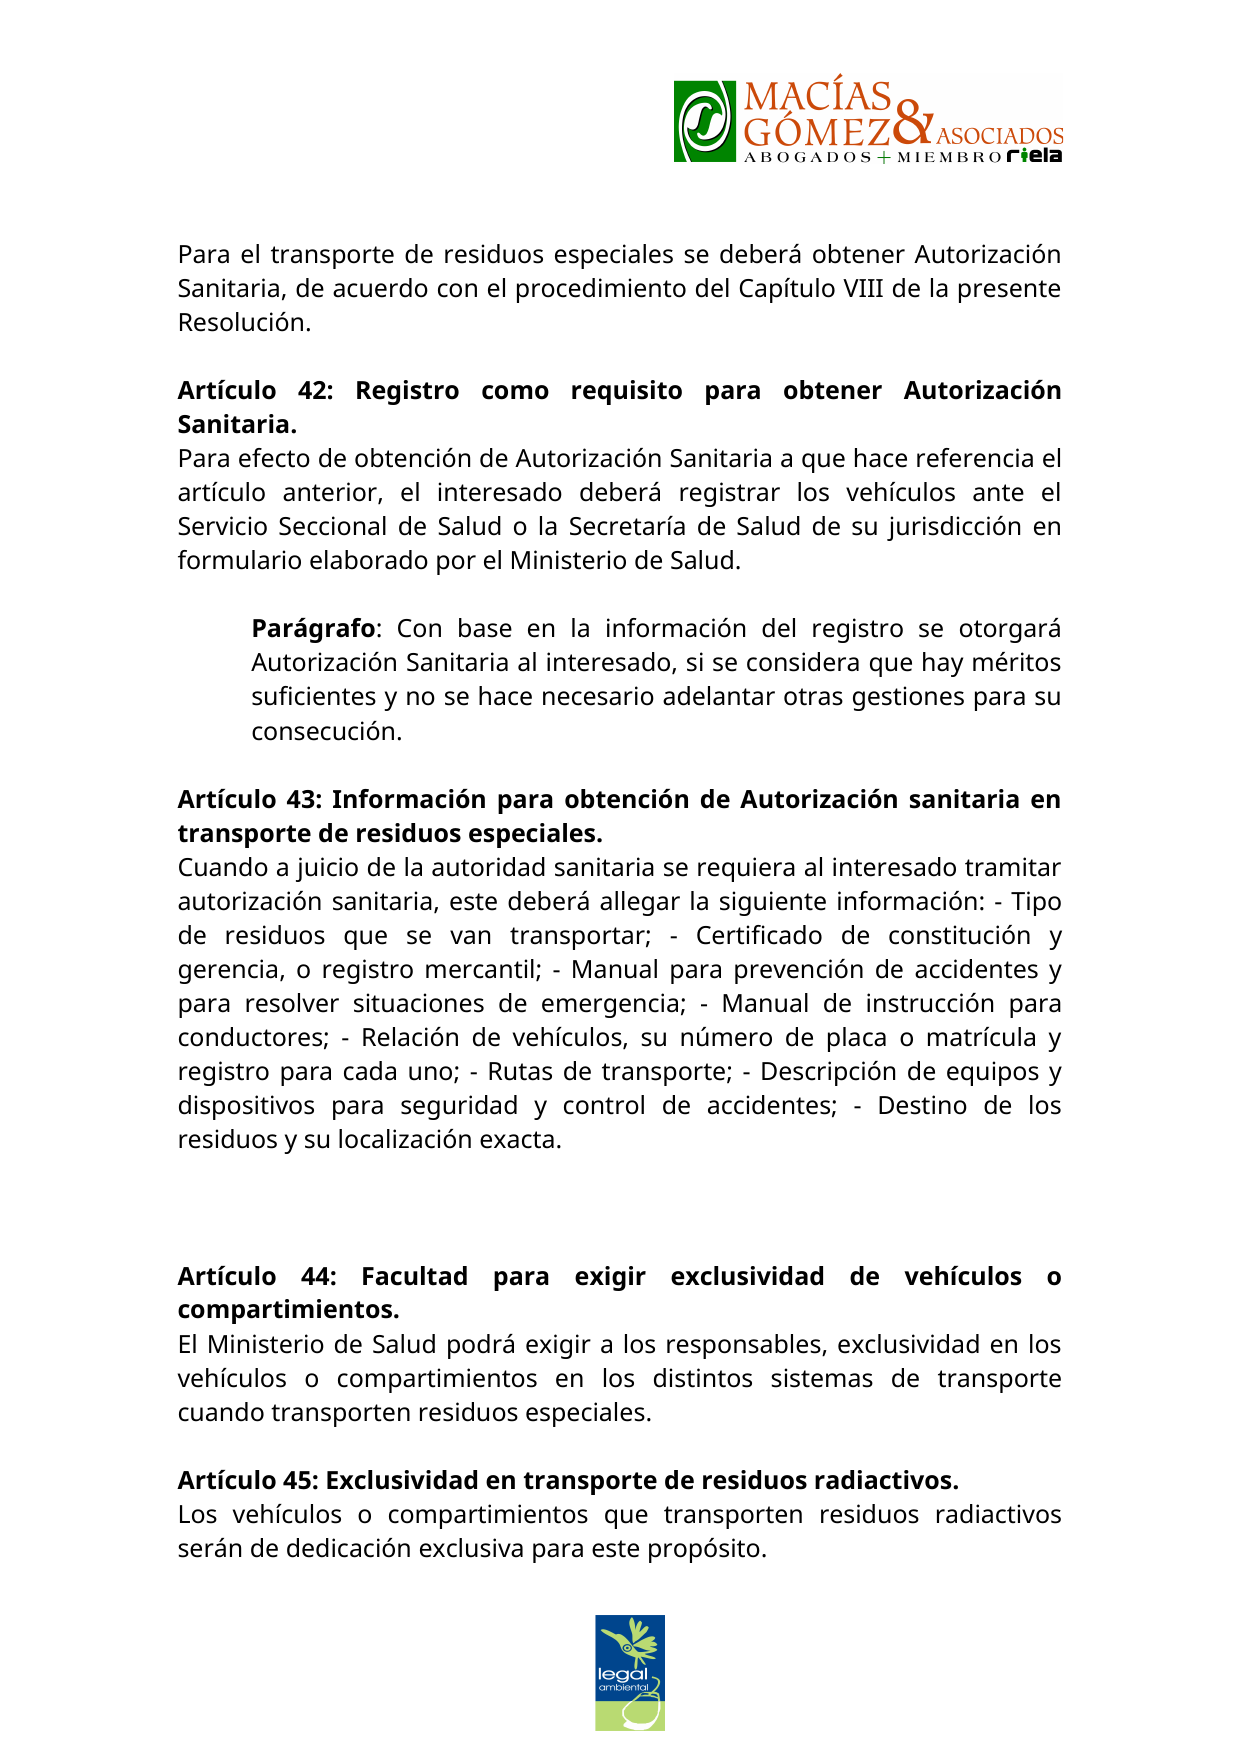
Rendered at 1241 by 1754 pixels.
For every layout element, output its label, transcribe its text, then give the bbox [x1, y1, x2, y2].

text El Ministerio de Salud podrá exigir a los responsables, exclusividad en los vehículos o compartimientos en los distintos sistemas de transporte cuando transporten residuos especiales. [177, 1326, 1063, 1428]
text Artículo 44: Facultad para exigir exclusividad de vehículos o compartimientos. [177, 1258, 1063, 1326]
text Para el transporte de residuos especiales se deberá obtener Autorización Sanitaria, de acuerdo con el procedimiento del Capítulo VIII de la presente Resolución. [177, 236, 1063, 338]
text Artículo 43: Información para obtención de Autorización sanitaria en transporte de residuos especiales. [177, 781, 1063, 849]
picture [674, 73, 1064, 164]
picture [595, 1615, 665, 1731]
text Artículo 42: Registro como requisito para obtener Autorización Sanitaria. [177, 372, 1063, 441]
text Parágrafo: Con base en la información del registro se otorgará Autorización Sanitaria al interesado, si se considera que hay méritos suficientes y no se hace necesario adelantar otras gestiones para su consecución. [251, 611, 1063, 747]
text Los vehículos o compartimientos que transporten residuos radiactivos serán de dedicación exclusiva para este propósito. [177, 1497, 1063, 1565]
text Artículo 45: Exclusividad en transporte de residuos radiactivos. [177, 1462, 1063, 1497]
text Cuando a juicio de la autoridad sanitaria se requiera al interesado tramitar autorización sanitaria, este deberá allegar la siguiente información: - Tipo de residuos que se van transportar; - Certificado de constitución y gerencia, o registro mercantil; - Manual para prevención de accidentes y para resolver situaciones de emergencia; - Manual de instrucción para conductores; - Relación de vehículos, su número de placa o matrícula y registro para cada uno; - Rutas de transporte; - Descripción de equipos y dispositivos para seguridad y control de accidentes; - Destino de los residuos y su localización exacta. [177, 849, 1063, 1156]
text Para efecto de obtención de Autorización Sanitaria a que hace referencia el artículo anterior, el interesado deberá registrar los vehículos ante el Servicio Seccional de Salud o la Secretaría de Salud de su jurisdicción en formulario elaborado por el Ministerio de Salud. [177, 441, 1063, 577]
